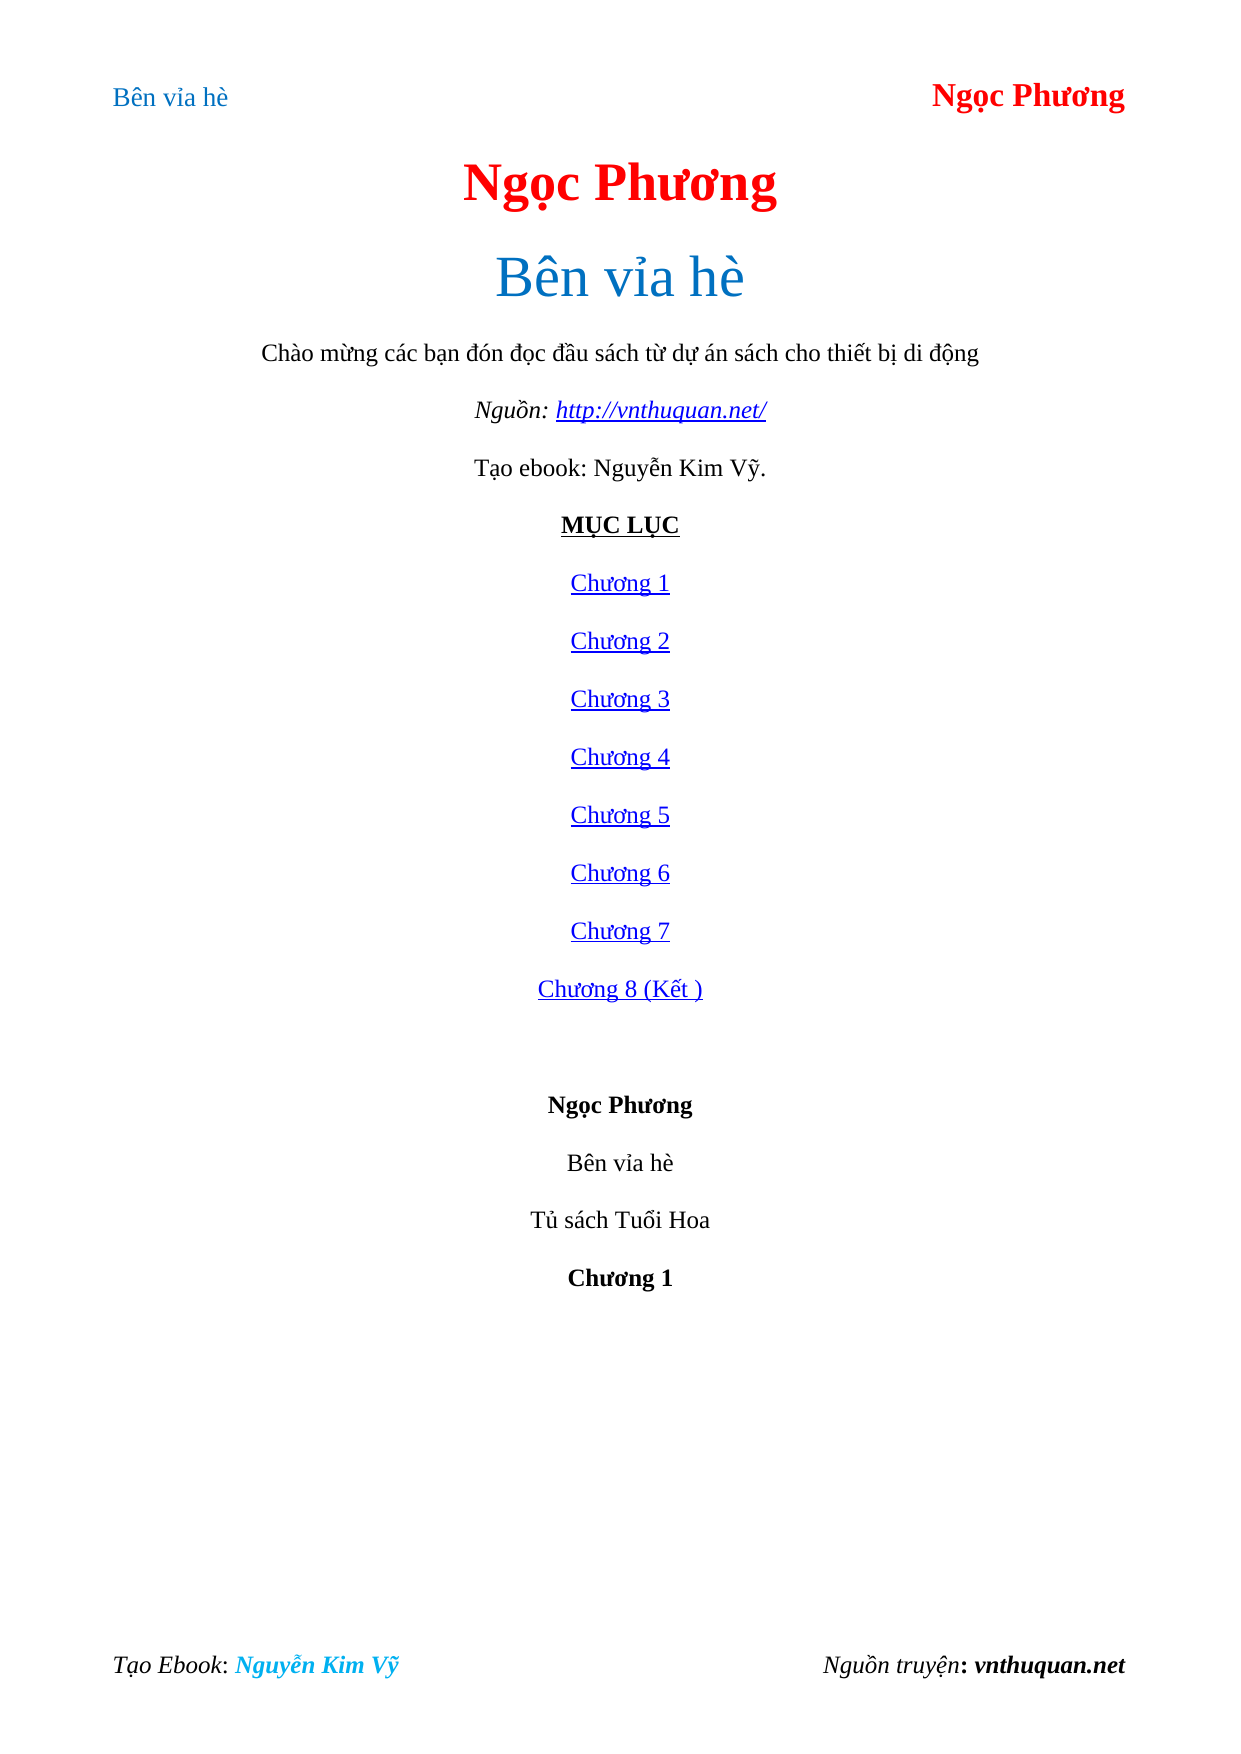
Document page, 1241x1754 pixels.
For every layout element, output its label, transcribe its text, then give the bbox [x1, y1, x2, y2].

text Chương 5 [112, 800, 1128, 829]
text Chương 3 [112, 684, 1128, 713]
text Chương 6 [112, 858, 1128, 887]
text Chương 8 (Kết ) [112, 974, 1128, 1003]
text Tủ sách Tuổi Hoa [112, 1206, 1128, 1234]
text Bên vỉa hè [112, 1148, 1128, 1176]
text Chương 7 [112, 916, 1128, 945]
text Chào mừng các bạn đón đọc đầu sách từ dự án sách cho thiết bị di động Nguồn: http://vnthuquan.net/ Tạo ebook: Nguyễn Kim Vỹ. [112, 338, 1128, 481]
text Chương 1 [112, 1263, 1128, 1292]
text Ngọc Phương [112, 1090, 1128, 1118]
text Chương 2 [112, 626, 1128, 655]
text Bên vỉa hè [112, 241, 1128, 308]
text Chương 1 [112, 568, 1128, 597]
text MỤC LỤC [112, 511, 1128, 539]
text Ngọc Phương [112, 150, 1128, 212]
text Chương 4 [112, 742, 1128, 771]
